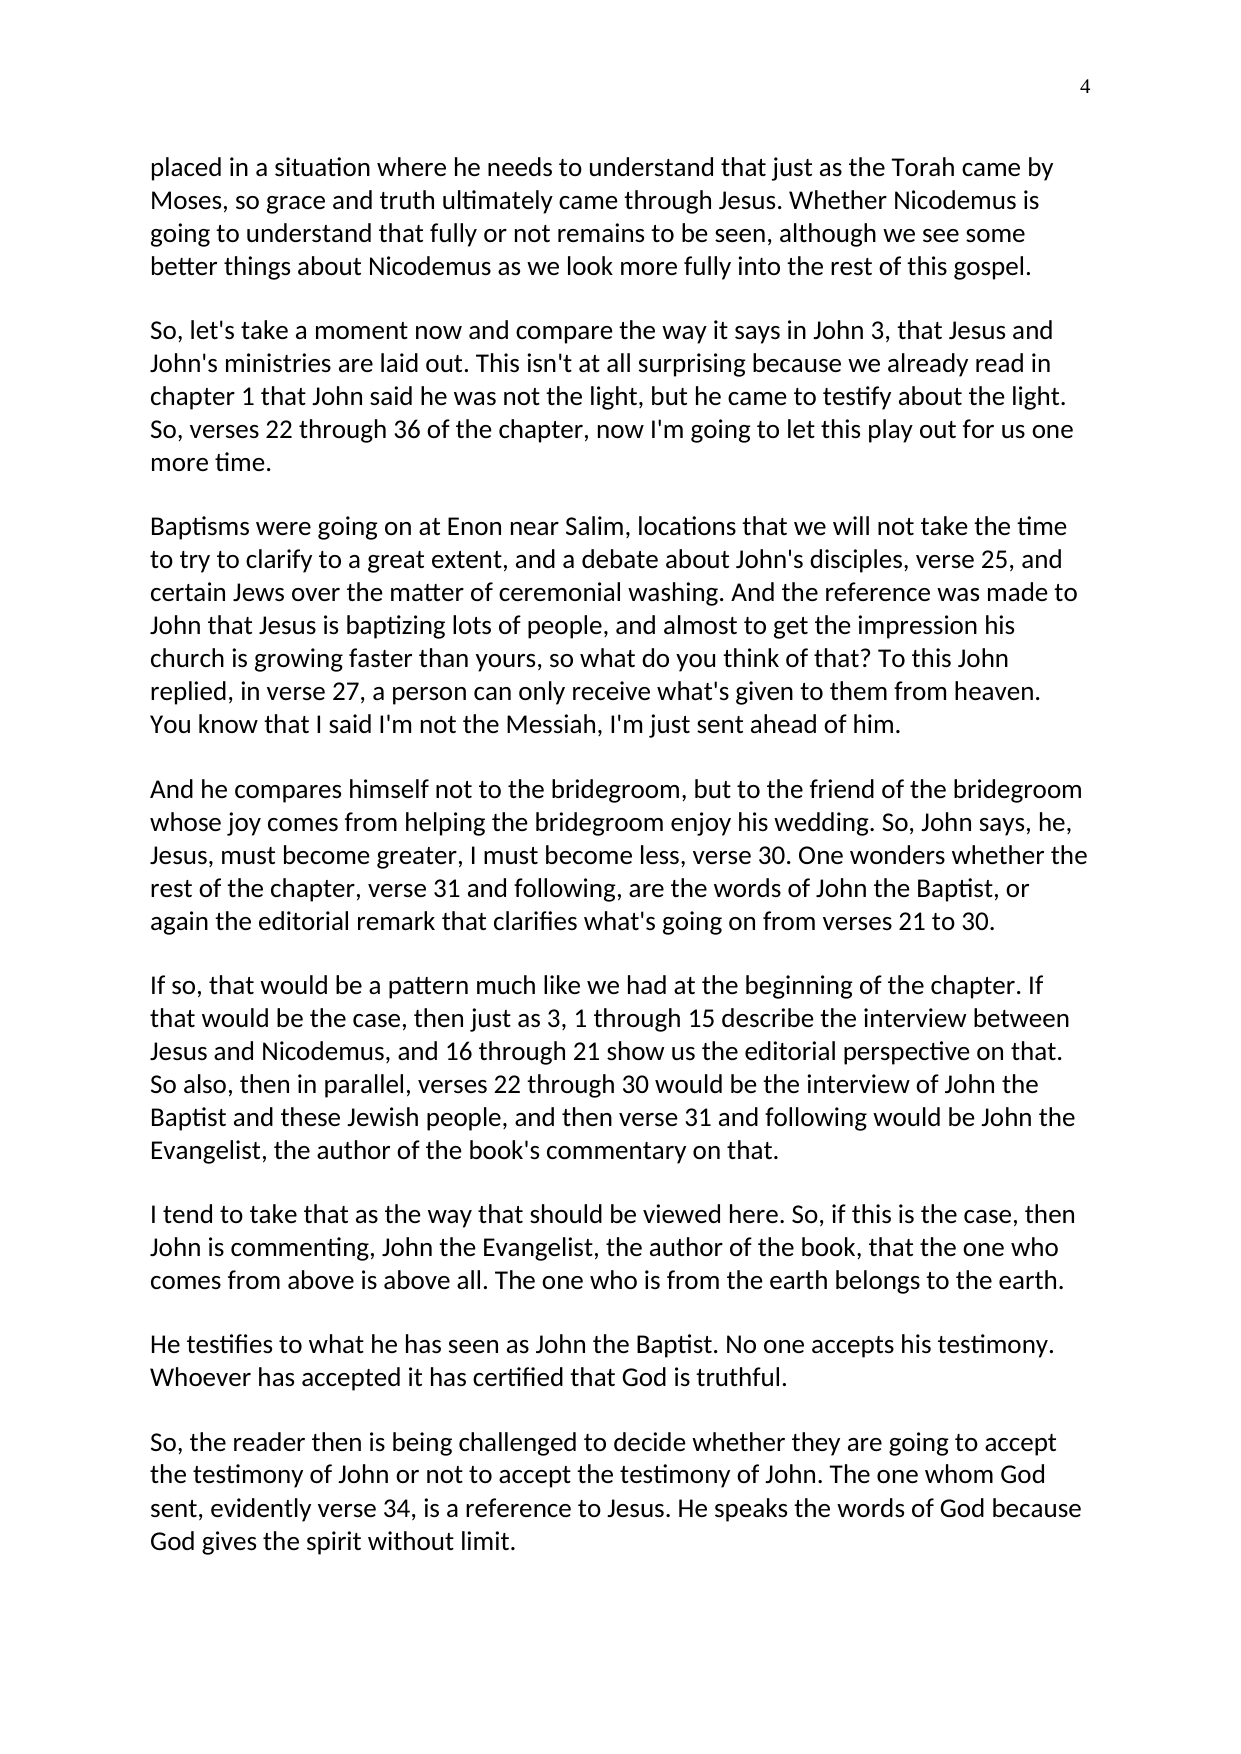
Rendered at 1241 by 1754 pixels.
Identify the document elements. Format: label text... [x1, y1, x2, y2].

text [150, 150, 1090, 282]
text If so, that would be a pattern much like we had at the beginning of the chapter. If that would be the case, then just as 3, 1 through 15 describe the interview between Jesus and Nicodemus, and 16 through 21 show us the editorial perspective on that. So also, then in parallel, verses 22 through 30 would be the interview of John the Baptist and these Jewish people, and then verse 31 and following would be John the Evangelist, the author of the book's commentary on that. [150, 968, 1090, 1166]
text I tend to take that as the way that should be viewed here. So, if this is the case, then John is commenting, John the Evangelist, the author of the book, that the one who comes from above is above all. The one who is from the earth belongs to the earth. [150, 1197, 1090, 1296]
text And he compares himself not to the bridegroom, but to the friend of the bridegroom whose joy comes from helping the bridegroom enjoy his wedding. So, John says, he, Jesus, must become greater, I must become less, verse 30. One wonders whether the rest of the chapter, verse 31 and following, are the words of John the Baptist, or again the editorial remark that clarifies what's going on from verses 21 to 30. [150, 772, 1090, 937]
text So, the reader then is being challenged to decide whether they are going to accept the testimony of John or not to accept the testimony of John. The one whom God sent, evidently verse 34, is a reference to Jesus. He speaks the words of God because God gives the spirit without limit. [150, 1425, 1090, 1557]
text So, let's take a moment now and compare the way it says in John 3, that Jesus and John's ministries are laid out. This isn't at all surprising because we already read in chapter 1 that John said he was not the light, but he came to testify about the light. So, verses 22 through 36 of the chapter, now I'm going to let this play out for us one more time. [150, 313, 1090, 478]
text He testifies to what he has seen as John the Baptist. No one accepts his testimony. Whoever has accepted it has certified that God is truthful. [150, 1327, 1090, 1393]
text Baptisms were going on at Enon near Salim, locations that we will not take the time to try to clarify to a great extent, and a debate about John's disciples, verse 25, and certain Jews over the matter of ceremonial washing. And the reference was made to John that Jesus is baptizing lots of people, and almost to get the impression his church is growing faster than yours, so what do you think of that? To this John replied, in verse 27, a person can only receive what's given to them from heaven. You know that I said I'm not the Messiah, I'm just sent ahead of him. [150, 509, 1090, 741]
